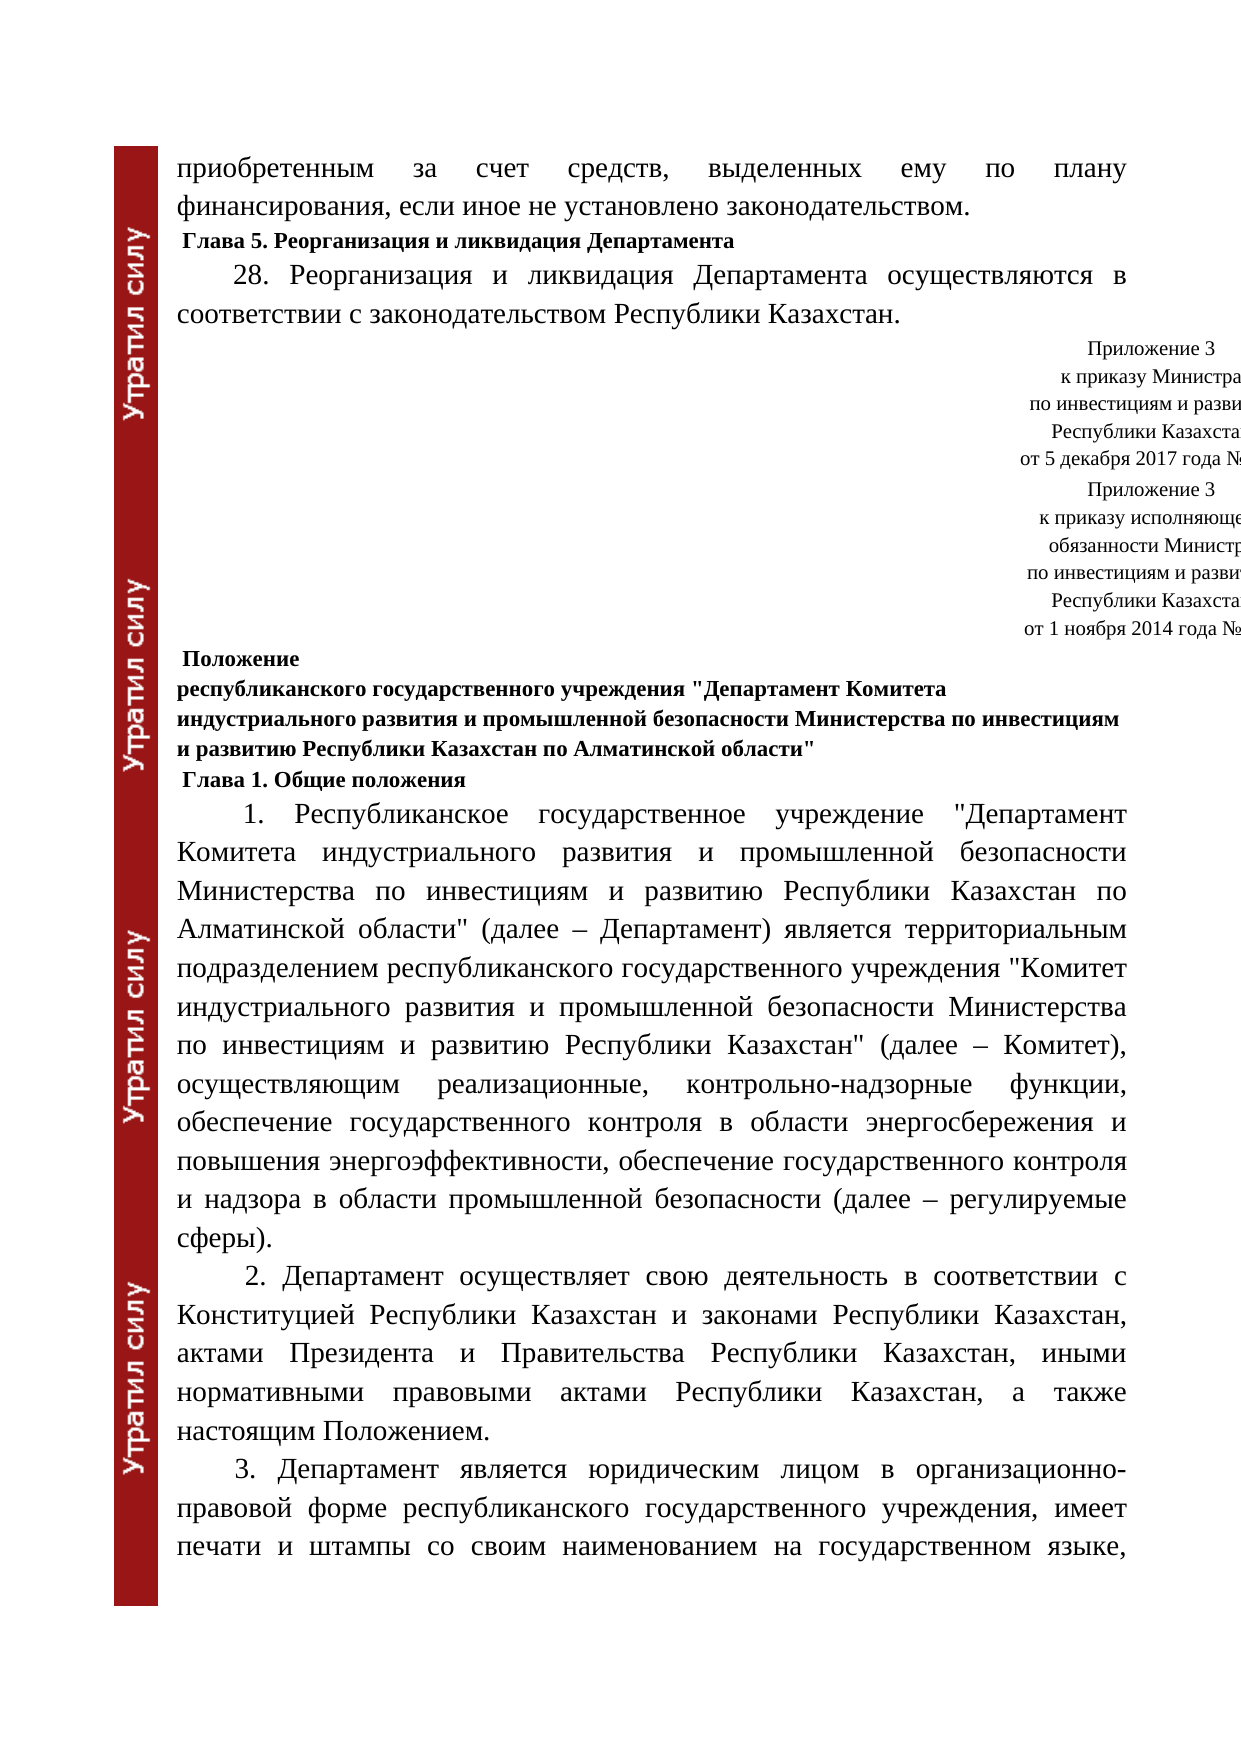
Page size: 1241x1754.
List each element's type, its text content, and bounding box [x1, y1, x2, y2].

picture [114, 329, 158, 334]
table_header Приложение 3 к приказу Министра по инвестициям и развитию Республики Казахстан от 5 декабря 2017 года № 840 [912, 334, 1240, 476]
picture [114, 253, 158, 257]
picture [114, 1253, 158, 1258]
table_header [101, 334, 912, 476]
table_cell [101, 476, 912, 645]
table_cell Приложение 3 к приказу исполняющего обязанности Министра по инвестициям и развитию Республики Казахстан от 1 ноября 2014 года № 118 [912, 476, 1240, 645]
text Глава 5. Реорганизация и ликвидация Департамента [112, 227, 1128, 253]
picture [114, 762, 158, 766]
picture [114, 146, 158, 150]
text 28. Реорганизация и ликвидация Департамента осуществляются в соответствии с законодательством Республики Казахстан. [112, 257, 1128, 329]
picture [114, 1446, 158, 1451]
picture [114, 222, 158, 227]
text Положение республиканского государственного учреждения "Департамент Комитета индустриального развития и промышленной безопасности Министерства по инвестициям и развитию Республики Казахстан по Алматинской области" [112, 645, 1128, 762]
picture [114, 1562, 158, 1606]
picture [114, 792, 158, 796]
text 2. Департамент осуществляет свою деятельность в соответствии с Конституцией Республики Казахстан и законами Республики Казахстан, актами Президента и Правительства Республики Казахстан, иными нормативными правовыми актами Республики Казахстан, а также настоящим Положением. [112, 1258, 1128, 1446]
text 1. Республиканское государственное учреждение "Департамент Комитета индустриального развития и промышленной безопасности Министерства по инвестициям и развитию Республики Казахстан по Алматинской области" (далее – Департамент) является территориальным подразделением республиканского государственного учреждения "Комитет индустриального развития и промышленной безопасности Министерства по инвестициям и развитию Республики Казахстан" (далее – Комитет), осуществляющим реализационные, контрольно-надзорные функции, обеспечение государственного контроля в области энергосбережения и повышения энергоэффективности, обеспечение государственного контроля и надзора в области промышленной безопасности (далее – регулируемые сферы). [112, 796, 1128, 1253]
text Глава 1. Общие положения [112, 766, 1128, 792]
